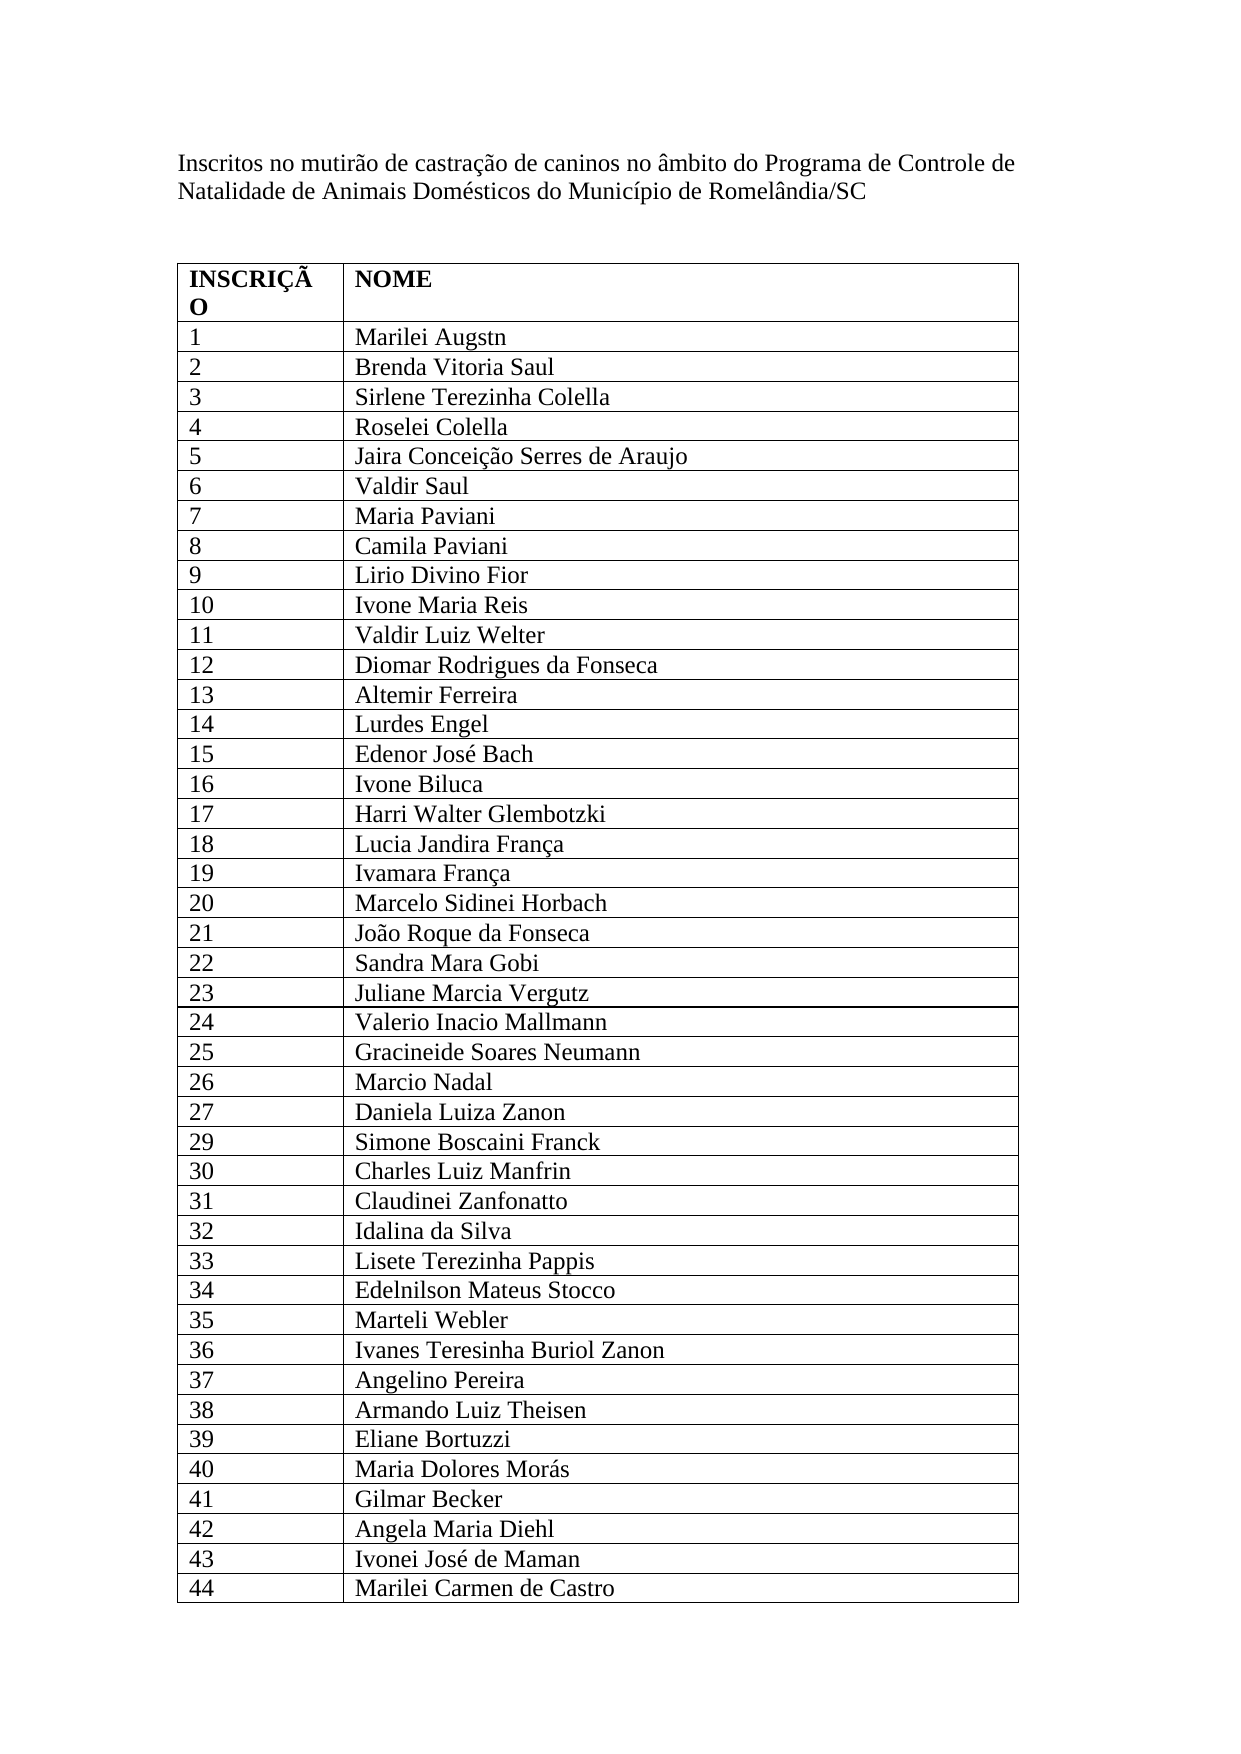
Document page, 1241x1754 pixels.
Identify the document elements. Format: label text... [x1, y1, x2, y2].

table_cell 13 [178, 680, 343, 708]
table_cell Daniela Luiza Zanon [344, 1097, 1018, 1126]
table_cell Marilei Carmen de Castro [344, 1574, 1018, 1602]
table_cell Ivanes Teresinha Buriol Zanon [344, 1335, 1018, 1364]
table_cell 2 [178, 352, 343, 381]
table_cell 44 [178, 1574, 343, 1602]
table_cell Lirio Divino Fior [344, 561, 1018, 589]
table_cell 19 [178, 859, 343, 887]
table_cell Juliane Marcia Vergutz [344, 978, 1018, 1006]
table_cell Gracineide Soares Neumann [344, 1037, 1018, 1066]
table_cell 18 [178, 829, 343, 857]
table_cell 10 [178, 590, 343, 619]
table_cell 37 [178, 1365, 343, 1394]
table_cell 40 [178, 1454, 343, 1483]
table_cell Sandra Mara Gobi [344, 948, 1018, 977]
table_cell Marilei Augstn [344, 322, 1018, 351]
table_cell Altemir Ferreira [344, 680, 1018, 708]
table_cell 38 [178, 1395, 343, 1423]
table_cell Valdir Luiz Welter [344, 620, 1018, 649]
table_cell 15 [178, 739, 343, 768]
table_cell Ivone Maria Reis [344, 590, 1018, 619]
table_cell 25 [178, 1037, 343, 1066]
table_cell 24 [178, 1008, 343, 1036]
table_cell Ivamara França [344, 859, 1018, 887]
table_cell 9 [178, 561, 343, 589]
table_cell 33 [178, 1246, 343, 1274]
table_cell Edelnilson Mateus Stocco [344, 1276, 1018, 1304]
table_cell Marteli Webler [344, 1305, 1018, 1334]
table_cell 23 [178, 978, 343, 1006]
table_cell Lisete Terezinha Pappis [344, 1246, 1018, 1274]
table_cell Armando Luiz Theisen [344, 1395, 1018, 1423]
table_cell Simone Boscaini Franck [344, 1127, 1018, 1155]
table_cell Ivone Biluca [344, 769, 1018, 798]
table_cell Roselei Colella [344, 412, 1018, 440]
table_cell 6 [178, 471, 343, 500]
table_cell 41 [178, 1484, 343, 1513]
table_cell 16 [178, 769, 343, 798]
table_cell Charles Luiz Manfrin [344, 1156, 1018, 1185]
table_cell Harri Walter Glembotzki [344, 799, 1018, 828]
table_cell João Roque da Fonseca [344, 918, 1018, 947]
table_cell 31 [178, 1186, 343, 1215]
table_cell Valdir Saul [344, 471, 1018, 500]
table_cell Marcelo Sidinei Horbach [344, 888, 1018, 917]
table_cell Gilmar Becker [344, 1484, 1018, 1513]
table_cell Jaira Conceição Serres de Araujo [344, 441, 1018, 470]
table_cell 3 [178, 382, 343, 411]
table_cell 11 [178, 620, 343, 649]
table_cell Angela Maria Diehl [344, 1514, 1018, 1543]
table_cell 42 [178, 1514, 343, 1543]
table_cell 29 [178, 1127, 343, 1155]
table_cell Angelino Pereira [344, 1365, 1018, 1394]
table_cell 12 [178, 650, 343, 679]
table_cell Ivonei José de Maman [344, 1544, 1018, 1572]
table_cell Claudinei Zanfonatto [344, 1186, 1018, 1215]
table_header NOME [344, 264, 1018, 321]
table_cell Eliane Bortuzzi [344, 1425, 1018, 1453]
table_cell 20 [178, 888, 343, 917]
table_cell 34 [178, 1276, 343, 1304]
table_cell 39 [178, 1425, 343, 1453]
table_cell 36 [178, 1335, 343, 1364]
table_cell Brenda Vitoria Saul [344, 352, 1018, 381]
table_cell 27 [178, 1097, 343, 1126]
table_cell 7 [178, 501, 343, 530]
table_cell 22 [178, 948, 343, 977]
table_header INSCRIÇÃO [178, 264, 343, 321]
table_cell 4 [178, 412, 343, 440]
table_cell 1 [178, 322, 343, 351]
table_cell 26 [178, 1067, 343, 1096]
table_cell 8 [178, 531, 343, 559]
table_cell Idalina da Silva [344, 1216, 1018, 1245]
table_cell 21 [178, 918, 343, 947]
table_cell 30 [178, 1156, 343, 1185]
table_cell 5 [178, 441, 343, 470]
table_cell Maria Dolores Morás [344, 1454, 1018, 1483]
table_cell 35 [178, 1305, 343, 1334]
table_cell 14 [178, 710, 343, 738]
table_cell Maria Paviani [344, 501, 1018, 530]
table_cell Marcio Nadal [344, 1067, 1018, 1096]
table_cell Sirlene Terezinha Colella [344, 382, 1018, 411]
table_cell Edenor José Bach [344, 739, 1018, 768]
table_cell Lucia Jandira França [344, 829, 1018, 857]
table_cell 32 [178, 1216, 343, 1245]
table_cell 43 [178, 1544, 343, 1572]
table_cell Valerio Inacio Mallmann [344, 1008, 1018, 1036]
table_cell Diomar Rodrigues da Fonseca [344, 650, 1018, 679]
table_cell Lurdes Engel [344, 710, 1018, 738]
text Inscritos no mutirão de castração de caninos no âmbito do Programa de Controle de Natalidade de Animais Domésticos do Município de Romelândia/SC [177, 148, 1063, 205]
table_cell Camila Paviani [344, 531, 1018, 559]
table_cell 17 [178, 799, 343, 828]
